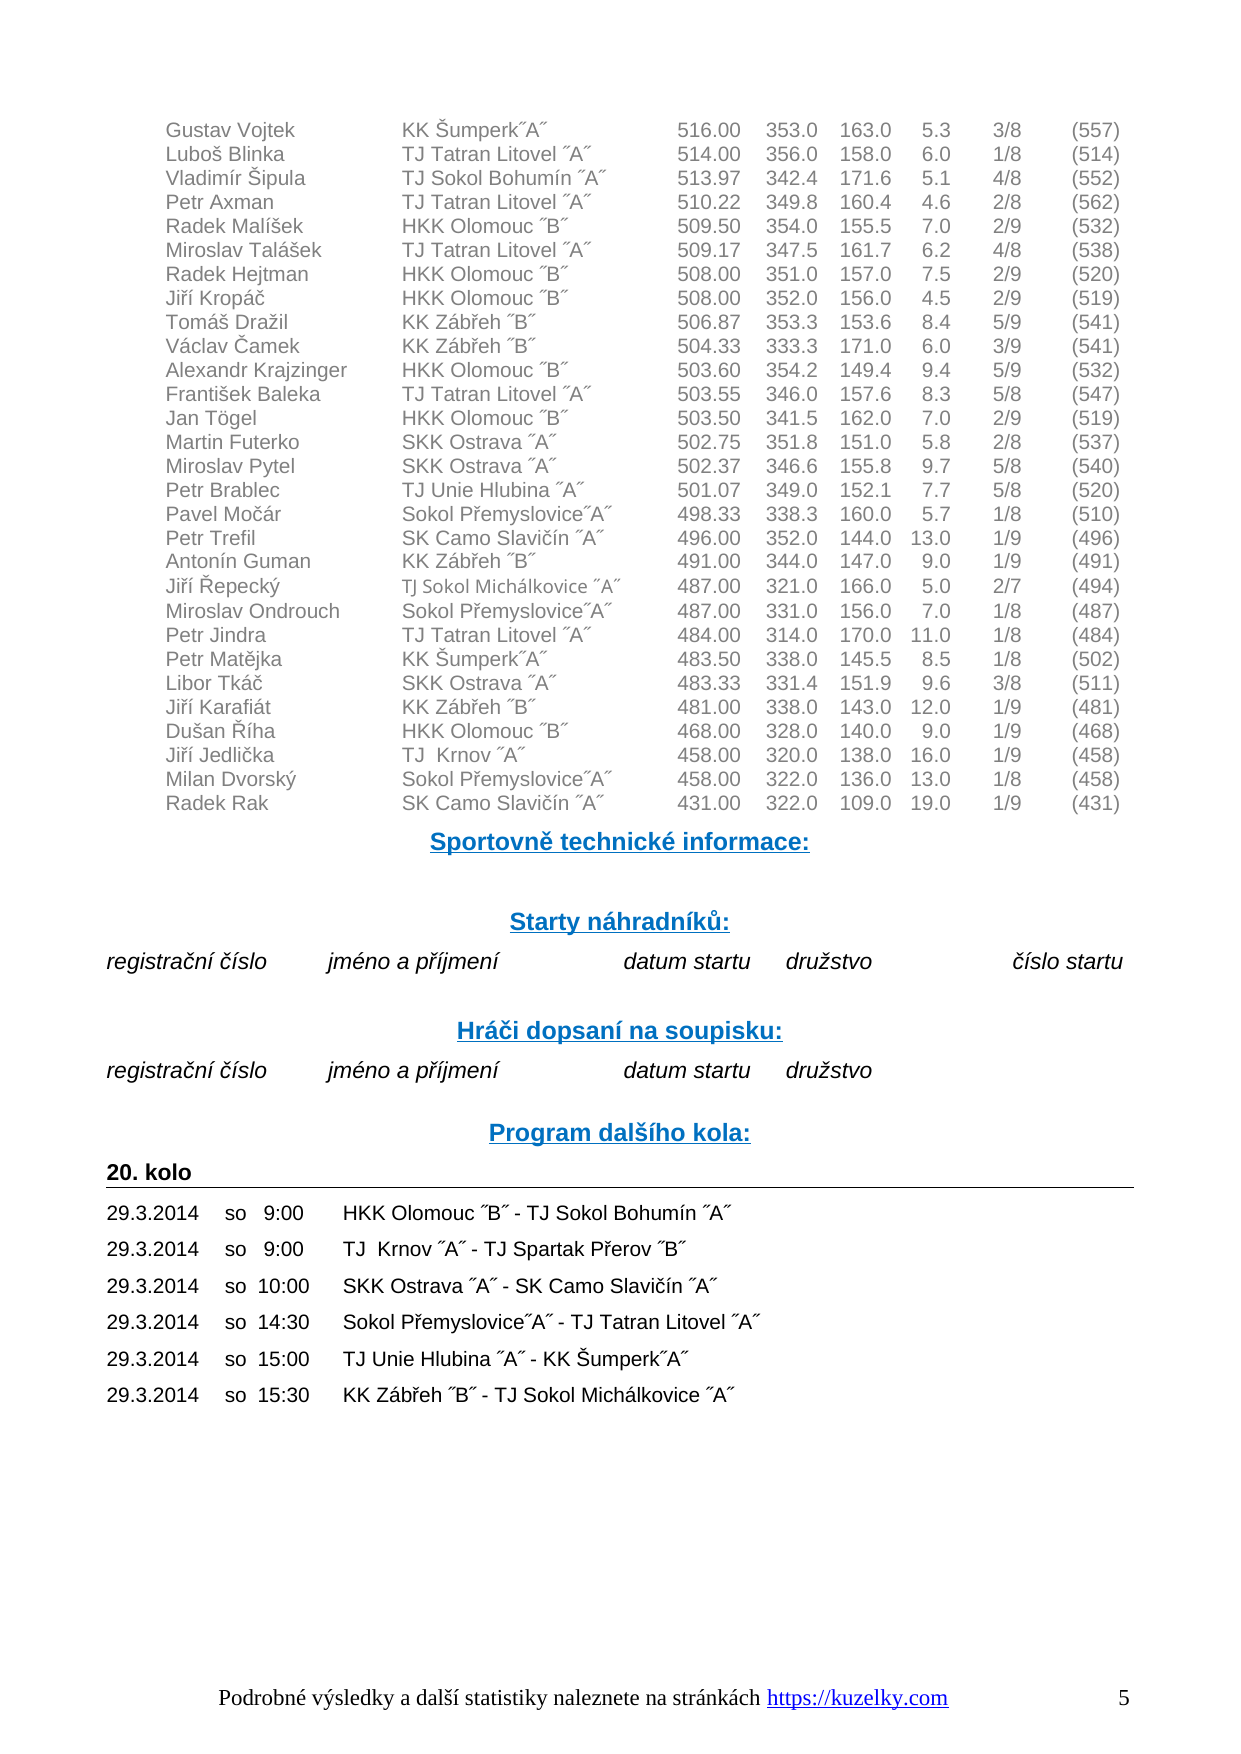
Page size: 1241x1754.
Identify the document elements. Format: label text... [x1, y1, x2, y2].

text Martin Futerko SKK Ostrava ˝A˝ 502.75 351.8 151.0 5.8 2/8 (537) [106, 429, 1134, 453]
text Miroslav Pytel SKK Ostrava ˝A˝ 502.37 346.6 155.8 9.7 5/8 (540) [106, 453, 1134, 477]
text 29.3.2014 so 9:00 HKK Olomouc ˝B˝ - TJ Sokol Bohumín ˝A˝ [106, 1201, 1134, 1225]
text Jiří Jedlička TJ Krnov ˝A˝ 458.00 320.0 138.0 16.0 1/9 (458) [106, 743, 1134, 767]
text Miroslav Ondrouch Sokol Přemyslovice˝A˝ 487.00 331.0 156.0 7.0 1/8 (487) [106, 599, 1134, 623]
text Jiří Karafiát KK Zábřeh ˝B˝ 481.00 338.0 143.0 12.0 1/9 (481) [106, 695, 1134, 719]
text Václav Čamek KK Zábřeh ˝B˝ 504.33 333.3 171.0 6.0 3/9 (541) [106, 334, 1134, 358]
text Program dalšího kola: [94, 1118, 1145, 1146]
text František Baleka TJ Tatran Litovel ˝A˝ 503.55 346.0 157.6 8.3 5/8 (547) [106, 382, 1134, 406]
text registrační číslo jméno a příjmení datum startu družstvo číslo startu [106, 948, 1134, 975]
text Tomáš Dražil KK Zábřeh ˝B˝ 506.87 353.3 153.6 8.4 5/9 (541) [106, 310, 1134, 334]
text Vladimír Šipula TJ Sokol Bohumín ˝A˝ 513.97 342.4 171.6 5.1 4/8 (552) [106, 166, 1134, 190]
text Libor Tkáč SKK Ostrava ˝A˝ 483.33 331.4 151.9 9.6 3/8 (511) [106, 671, 1134, 695]
text Alexandr Krajzinger HKK Olomouc ˝B˝ 503.60 354.2 149.4 9.4 5/9 (532) [106, 358, 1134, 382]
text Petr Axman TJ Tatran Litovel ˝A˝ 510.22 349.8 160.4 4.6 2/8 (562) [106, 190, 1134, 214]
text Gustav Vojtek KK Šumperk˝A˝ 516.00 353.0 163.0 5.3 3/8 (557) [106, 118, 1134, 142]
text Petr Trefil SK Camo Slavičín ˝A˝ 496.00 352.0 144.0 13.0 1/9 (496) [106, 525, 1134, 549]
text 29.3.2014 so 10:00 SKK Ostrava ˝A˝ - SK Camo Slavičín ˝A˝ [106, 1274, 1134, 1298]
text Antonín Guman KK Zábřeh ˝B˝ 491.00 344.0 147.0 9.0 1/9 (491) [106, 549, 1134, 573]
text Miroslav Talášek TJ Tatran Litovel ˝A˝ 509.17 347.5 161.7 6.2 4/8 (538) [106, 238, 1134, 262]
text 29.3.2014 so 15:00 TJ Unie Hlubina ˝A˝ - KK Šumperk˝A˝ [106, 1347, 1134, 1371]
text Dušan Říha HKK Olomouc ˝B˝ 468.00 328.0 140.0 9.0 1/9 (468) [106, 719, 1134, 743]
text 29.3.2014 so 14:30 Sokol Přemyslovice˝A˝ - TJ Tatran Litovel ˝A˝ [106, 1310, 1134, 1334]
text Petr Brablec TJ Unie Hlubina ˝A˝ 501.07 349.0 152.1 7.7 5/8 (520) [106, 477, 1134, 501]
text Jiří Řepecký TJ Sokol Michálkovice ˝A˝ 487.00 321.0 166.0 5.0 2/7 (494) [106, 573, 1134, 599]
text Pavel Močár Sokol Přemyslovice˝A˝ 498.33 338.3 160.0 5.7 1/8 (510) [106, 501, 1134, 525]
text 20. kolo [106, 1159, 1134, 1187]
text Petr Jindra TJ Tatran Litovel ˝A˝ 484.00 314.0 170.0 11.0 1/8 (484) [106, 623, 1134, 647]
text Jiří Kropáč HKK Olomouc ˝B˝ 508.00 352.0 156.0 4.5 2/9 (519) [106, 286, 1134, 310]
text Radek Rak SK Camo Slavičín ˝A˝ 431.00 322.0 109.0 19.0 1/9 (431) [106, 791, 1134, 814]
text Petr Matějka KK Šumperk˝A˝ 483.50 338.0 145.5 8.5 1/8 (502) [106, 647, 1134, 671]
text Luboš Blinka TJ Tatran Litovel ˝A˝ 514.00 356.0 158.0 6.0 1/8 (514) [106, 142, 1134, 166]
text Sportovně technické informace: [94, 827, 1145, 856]
text registrační číslo jméno a příjmení datum startu družstvo [106, 1057, 1134, 1083]
text Hráči dopsaní na soupisku: [94, 987, 1145, 1045]
text Starty náhradníků: [94, 907, 1145, 936]
text Milan Dvorský Sokol Přemyslovice˝A˝ 458.00 322.0 136.0 13.0 1/8 (458) [106, 767, 1134, 791]
text 29.3.2014 so 9:00 TJ Krnov ˝A˝ - TJ Spartak Přerov ˝B˝ [106, 1237, 1134, 1261]
text 29.3.2014 so 15:30 KK Zábřeh ˝B˝ - TJ Sokol Michálkovice ˝A˝ [106, 1383, 1134, 1407]
text Jan Tögel HKK Olomouc ˝B˝ 503.50 341.5 162.0 7.0 2/9 (519) [106, 406, 1134, 429]
text Radek Malíšek HKK Olomouc ˝B˝ 509.50 354.0 155.5 7.0 2/9 (532) [106, 214, 1134, 238]
text Radek Hejtman HKK Olomouc ˝B˝ 508.00 351.0 157.0 7.5 2/9 (520) [106, 262, 1134, 286]
